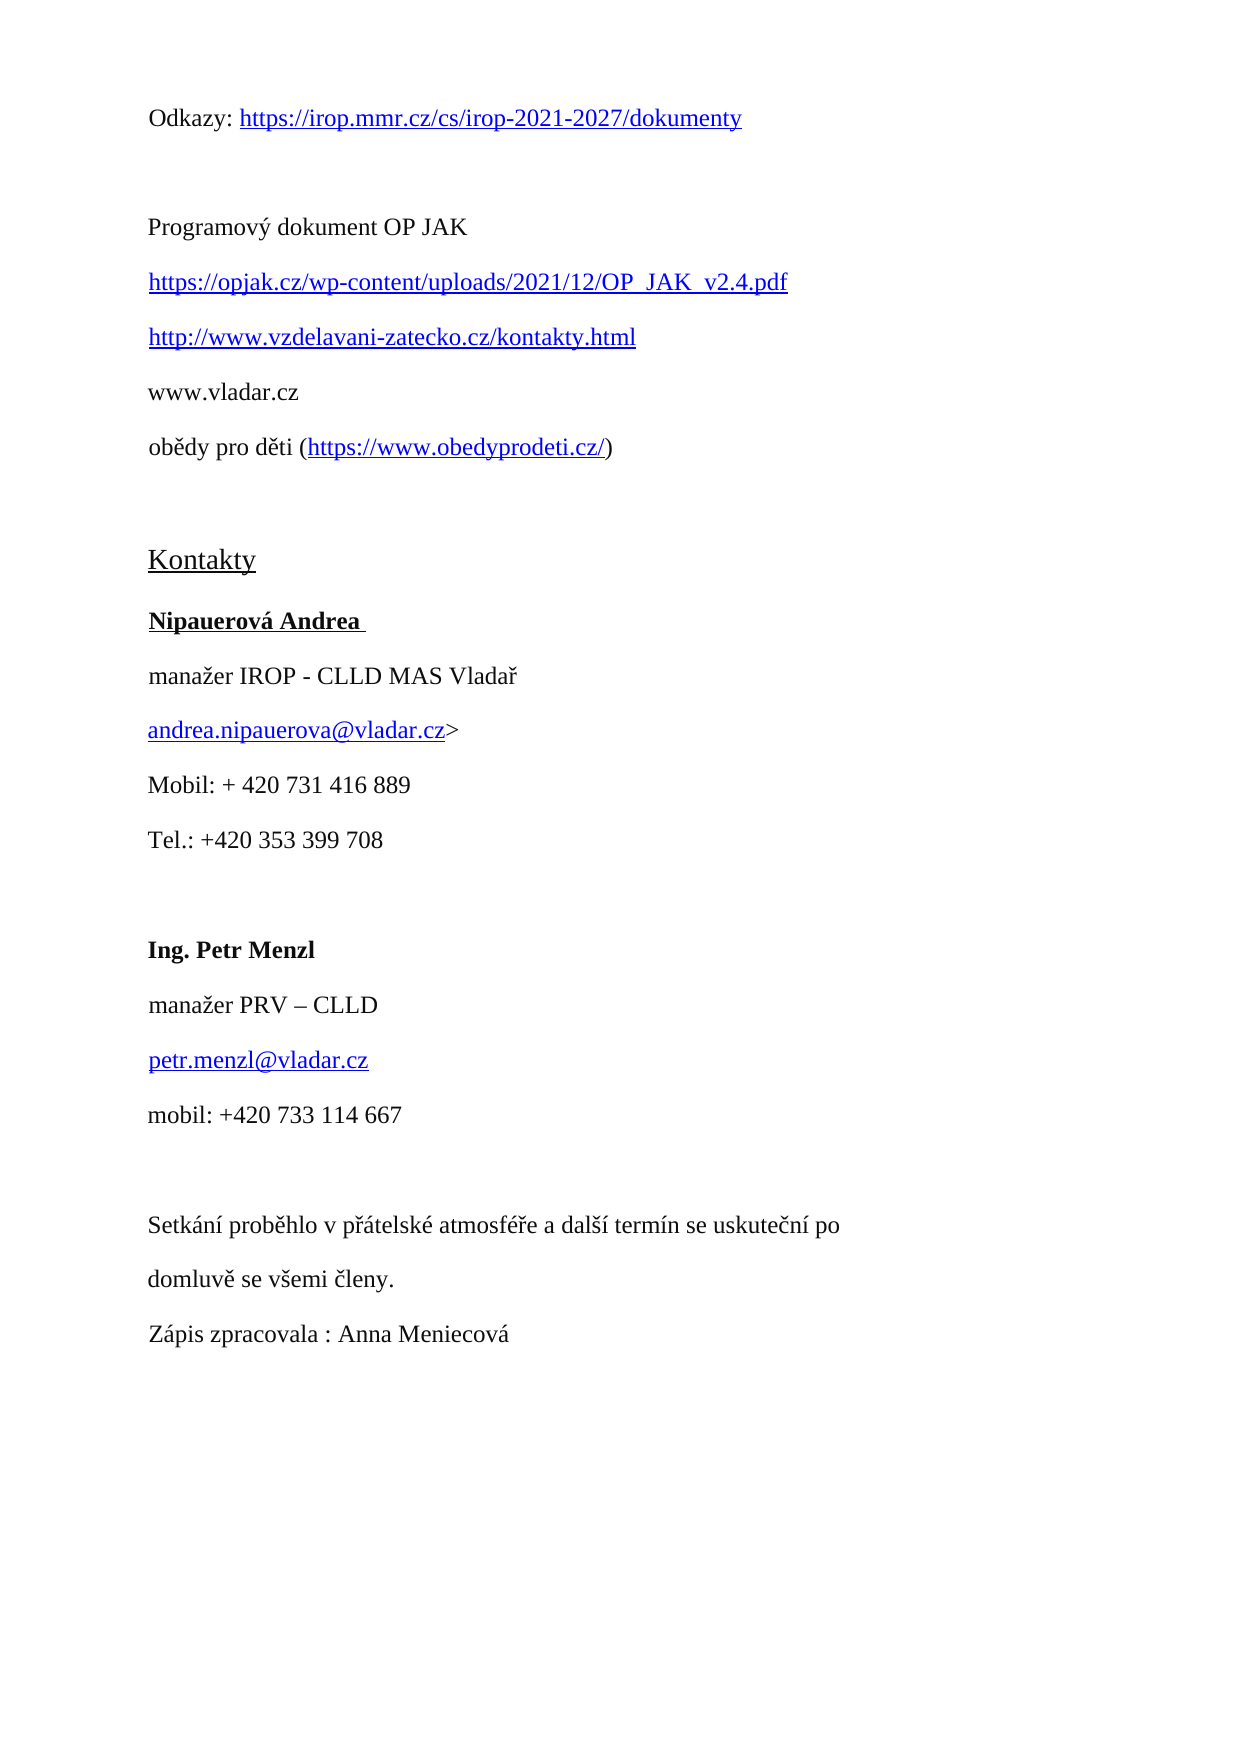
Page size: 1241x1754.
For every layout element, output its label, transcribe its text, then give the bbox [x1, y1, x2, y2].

text manažer IROP - CLLD MAS Vladař [148, 661, 920, 689]
text andrea.nipauerova@vladar.cz> [147, 716, 920, 744]
text Ing. Petr Menzl [147, 935, 920, 964]
text Kontakty [147, 542, 920, 575]
text Tel.: +420 353 399 708 [147, 825, 920, 854]
text obědy pro děti (https://www.obedyprodeti.cz/) [148, 432, 920, 461]
text mobil: +420 733 114 667 [147, 1100, 920, 1129]
text Odkazy: https://irop.mmr.cz/cs/irop-2021-2027/dokumenty [148, 103, 920, 131]
text www.vladar.cz [147, 377, 920, 406]
text petr.menzl@vladar.cz [148, 1045, 920, 1074]
text Nipauerová Andrea [148, 606, 920, 634]
text Zápis zpracovala : Anna Meniecová [148, 1319, 920, 1348]
text http://www.vzdelavani-zatecko.cz/kontakty.html [148, 322, 920, 351]
text https://opjak.cz/wp-content/uploads/2021/12/OP_JAK_v2.4.pdf [148, 267, 920, 296]
text manažer PRV – CLLD [148, 990, 920, 1019]
text Mobil: + 420 731 416 889 [147, 771, 920, 799]
text Programový dokument OP JAK [147, 212, 920, 241]
text Setkání proběhlo v přátelské atmosféře a další termín se uskuteční po domluvě se všemi členy. [147, 1210, 920, 1293]
